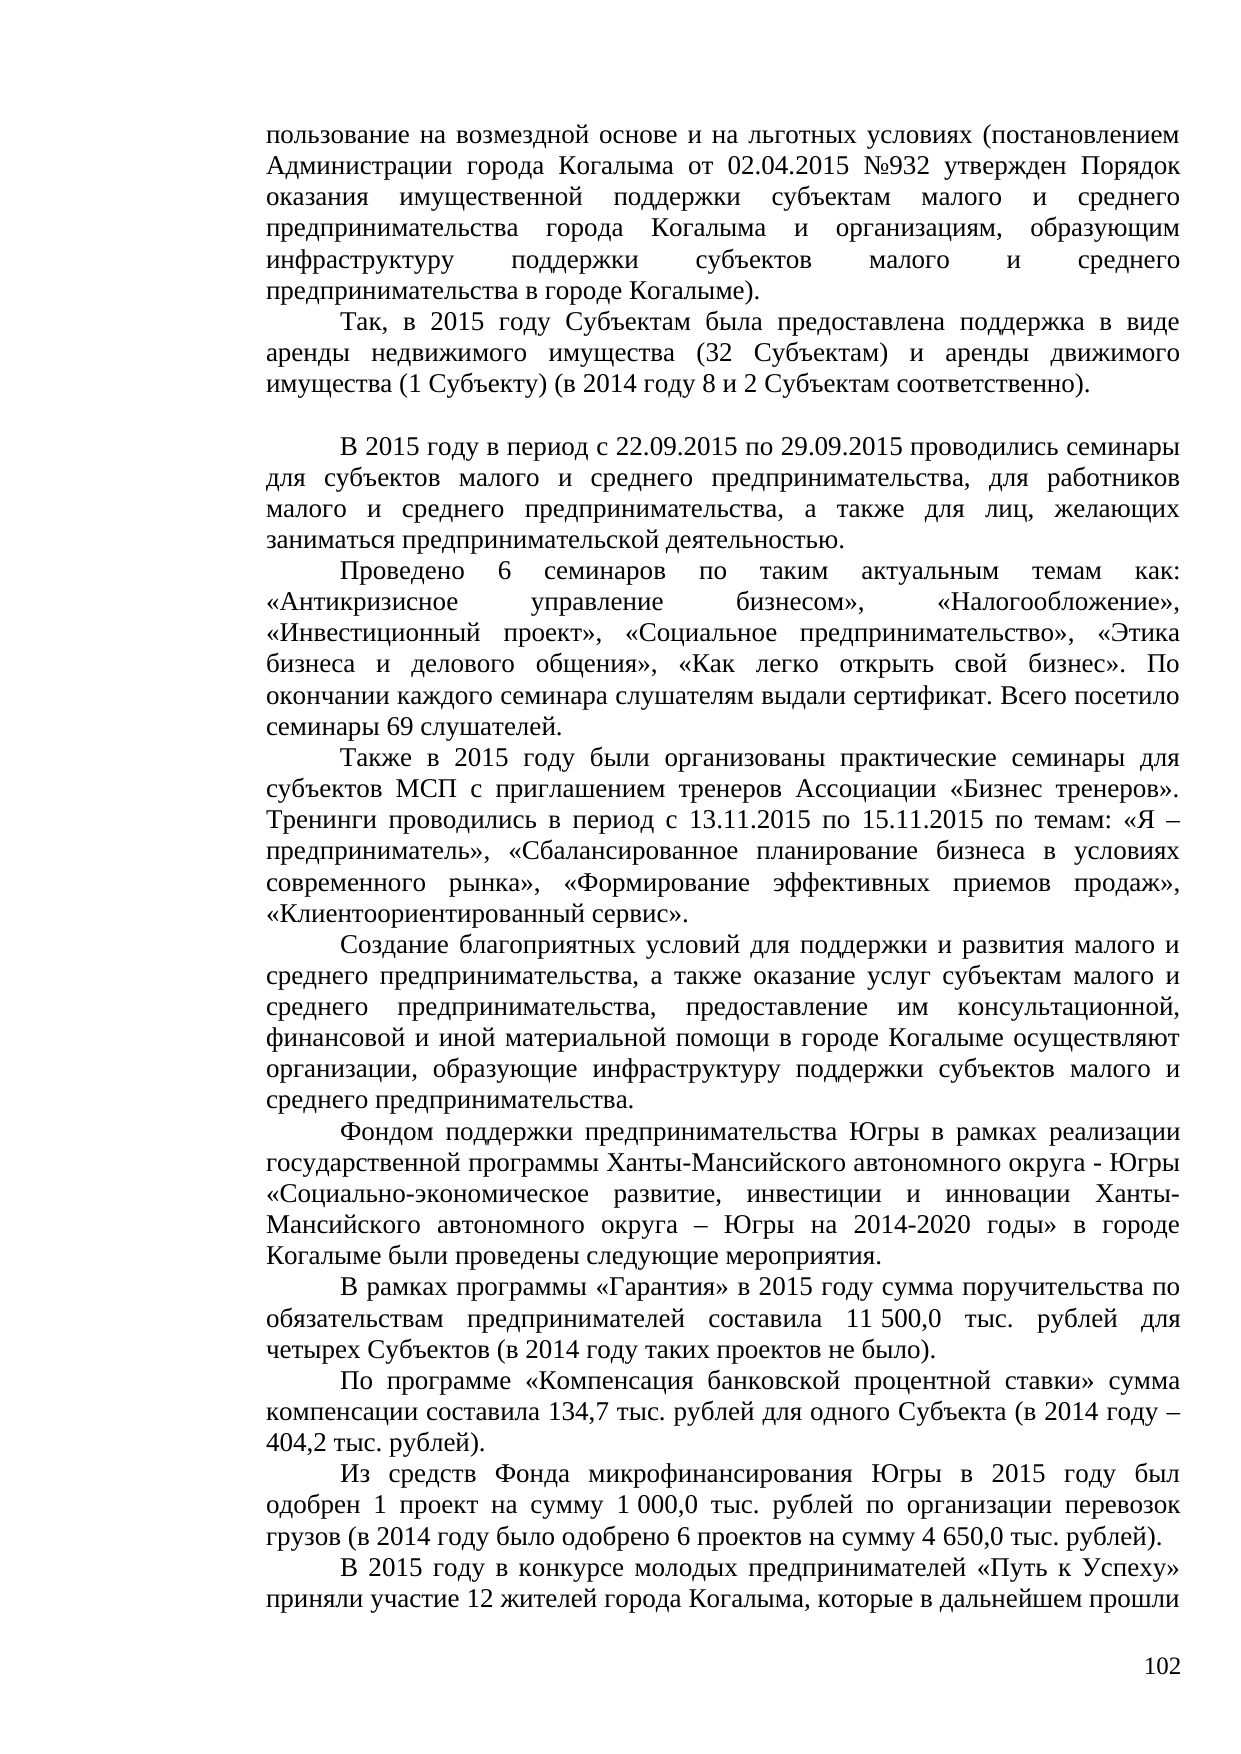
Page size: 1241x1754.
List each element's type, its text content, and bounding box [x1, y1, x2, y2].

text Фондом поддержки предпринимательства Югры в рамках реализации государственной программы Ханты-Мансийского автономного округа - Югры «Социально-экономическое развитие, инвестиции и инновации Ханты-Мансийского автономного округа – Югры на 2014-2020 годы» в городе Когалыме были проведены следующие мероприятия. [266, 1115, 1181, 1271]
text В 2015 году в период с 22.09.2015 по 29.09.2015 проводились семинары для субъектов малого и среднего предпринимательства, для работников малого и среднего предпринимательства, а также для лиц, желающих заниматься предпринимательской деятельностью. [266, 429, 1181, 554]
text Из средств Фонда микрофинансирования Югры в 2015 году был одобрен 1 проект на сумму 1 000,0 тыс. рублей по организации перевозок грузов (в 2014 году было одобрено 6 проектов на сумму 4 650,0 тыс. рублей). [266, 1457, 1181, 1551]
text По программе «Компенсация банковской процентной ставки» сумма компенсации составила 134,7 тыс. рублей для одного Субъекта (в 2014 году – 404,2 тыс. рублей). [266, 1364, 1181, 1457]
text Так, в 2015 году Субъектам была предоставлена поддержка в виде аренды недвижимого имущества (32 Субъектам) и аренды движимого имущества (1 Субъекту) (в 2014 году 8 и 2 Субъектам соответственно). [266, 305, 1181, 398]
text Проведено 6 семинаров по таким актуальным темам как: «Антикризисное управление бизнесом», «Налогообложение», «Инвестиционный проект», «Социальное предпринимательство», «Этика бизнеса и делового общения», «Как легко открыть свой бизнес». По окончании каждого семинара слушателям выдали сертификат. Всего посетило семинары 69 слушателей. [266, 554, 1181, 741]
text Создание благоприятных условий для поддержки и развития малого и среднего предпринимательства, а также оказание услуг субъектам малого и среднего предпринимательства, предоставление им консультационной, финансовой и иной материальной помощи в городе Когалыме осуществляют организации, образующие инфраструктуру поддержки субъектов малого и среднего предпринимательства. [266, 928, 1181, 1115]
text В рамках программы «Гарантия» в 2015 году сумма поручительства по обязательствам предпринимателей составила 11 500,0 тыс. рублей для четырех Субъектов (в 2014 году таких проектов не было). [266, 1271, 1181, 1364]
text Также в 2015 году были организованы практические семинары для субъектов МСП с приглашением тренеров Ассоциации «Бизнес тренеров». Тренинги проводились в период с 13.11.2015 по 15.11.2015 по темам: «Я – предприниматель», «Сбалансированное планирование бизнеса в условиях современного рынка», «Формирование эффективных приемов продаж», «Клиентоориентированный сервис». [266, 741, 1181, 928]
